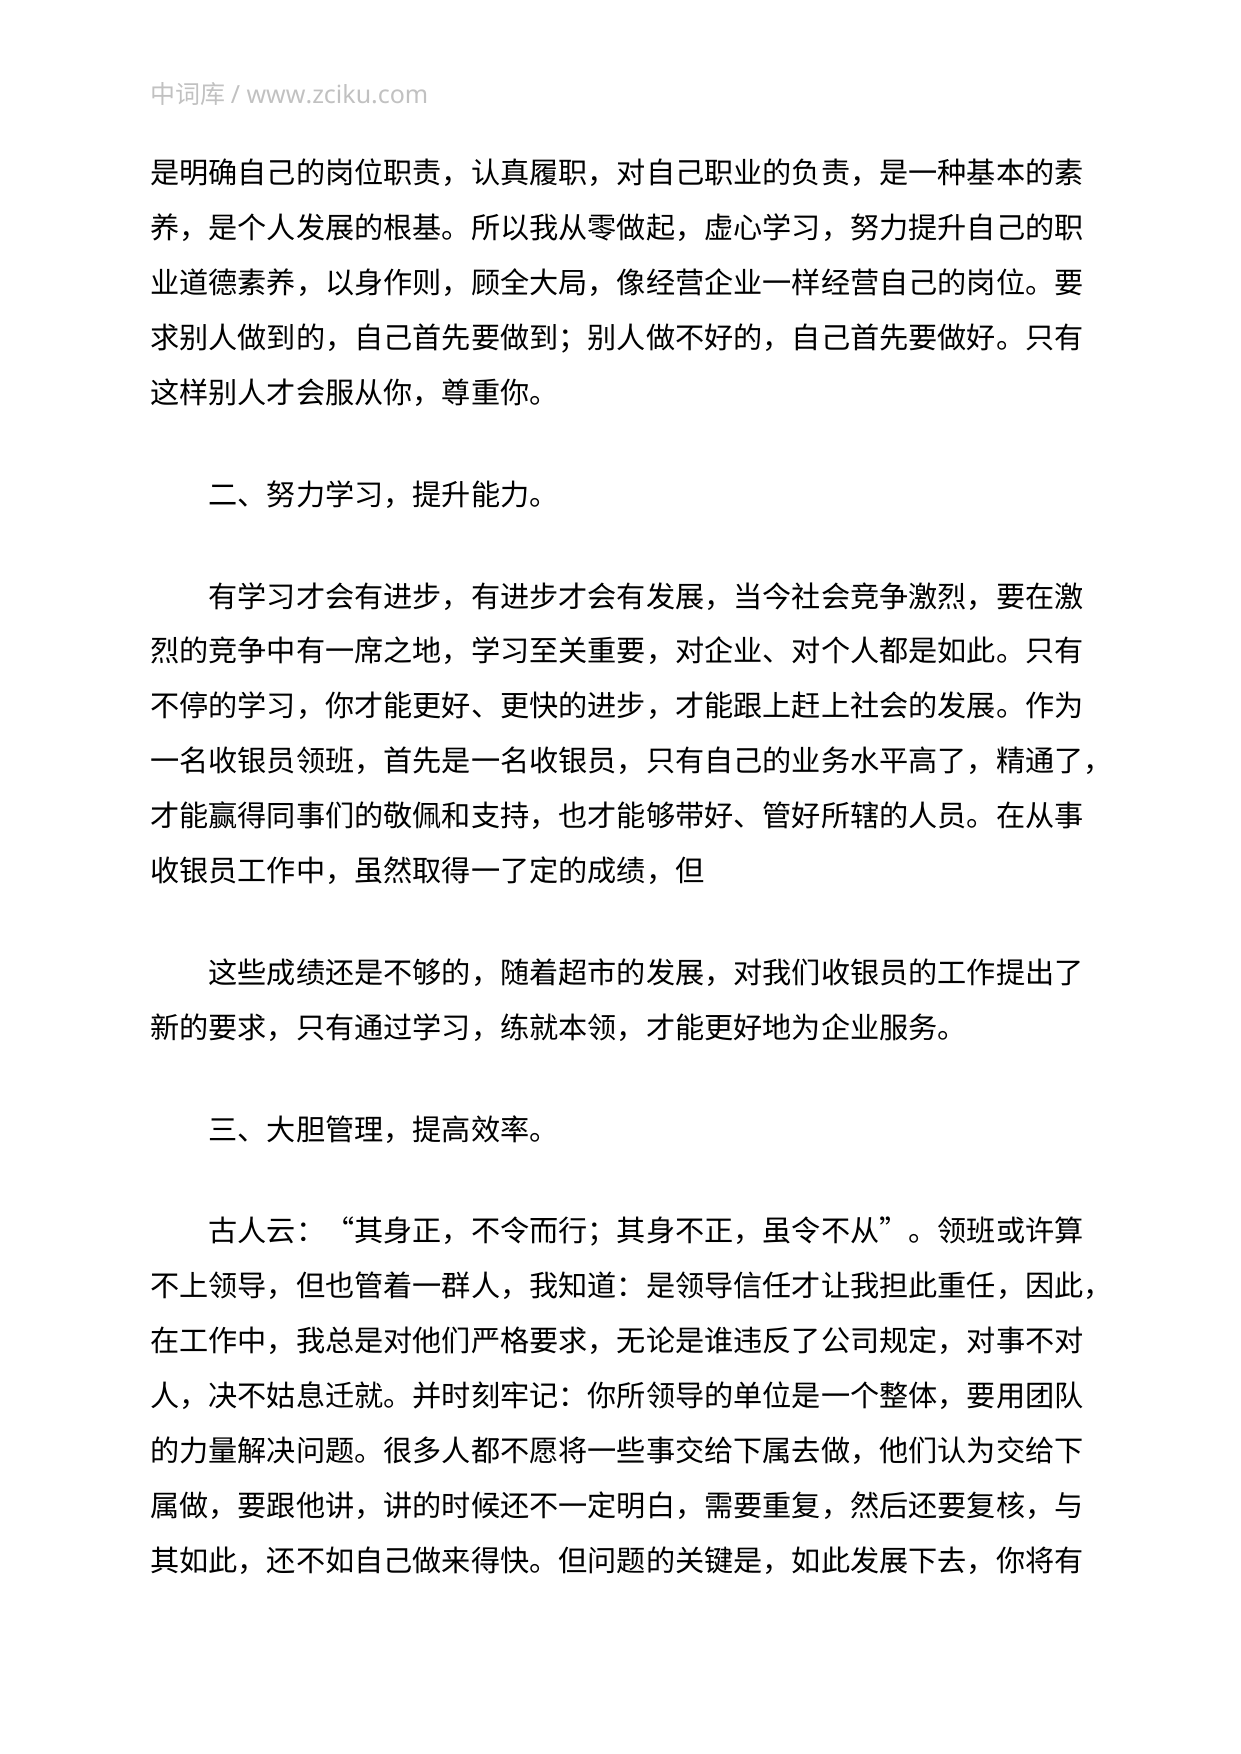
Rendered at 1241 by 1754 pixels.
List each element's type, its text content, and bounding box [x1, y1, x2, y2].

text 三、大胆管理，提高效率。 [150, 1106, 1090, 1148]
text 有学习才会有进步，有进步才会有发展，当今社会竞争激烈，要在激烈的竞争中有一席之地，学习至关重要，对企业、对个人都是如此。只有不停的学习，你才能更好、更快的进步，才能跟上赶上社会的发展。作为一名收银员领班，首先是一名收银员，只有自己的业务水平高了，精通了，才能赢得同事们的敬佩和支持，也才能够带好、管好所辖的人员。在从事收银员工作中，虽然取得一了定的成绩，但 [150, 573, 1090, 890]
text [150, 150, 1090, 412]
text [150, 1208, 1090, 1579]
text 二、努力学习，提升能力。 [150, 471, 1090, 514]
text 这些成绩还是不够的，随着超市的发展，对我们收银员的工作提出了新的要求，只有通过学习，练就本领，才能更好地为企业服务。 [150, 949, 1090, 1047]
